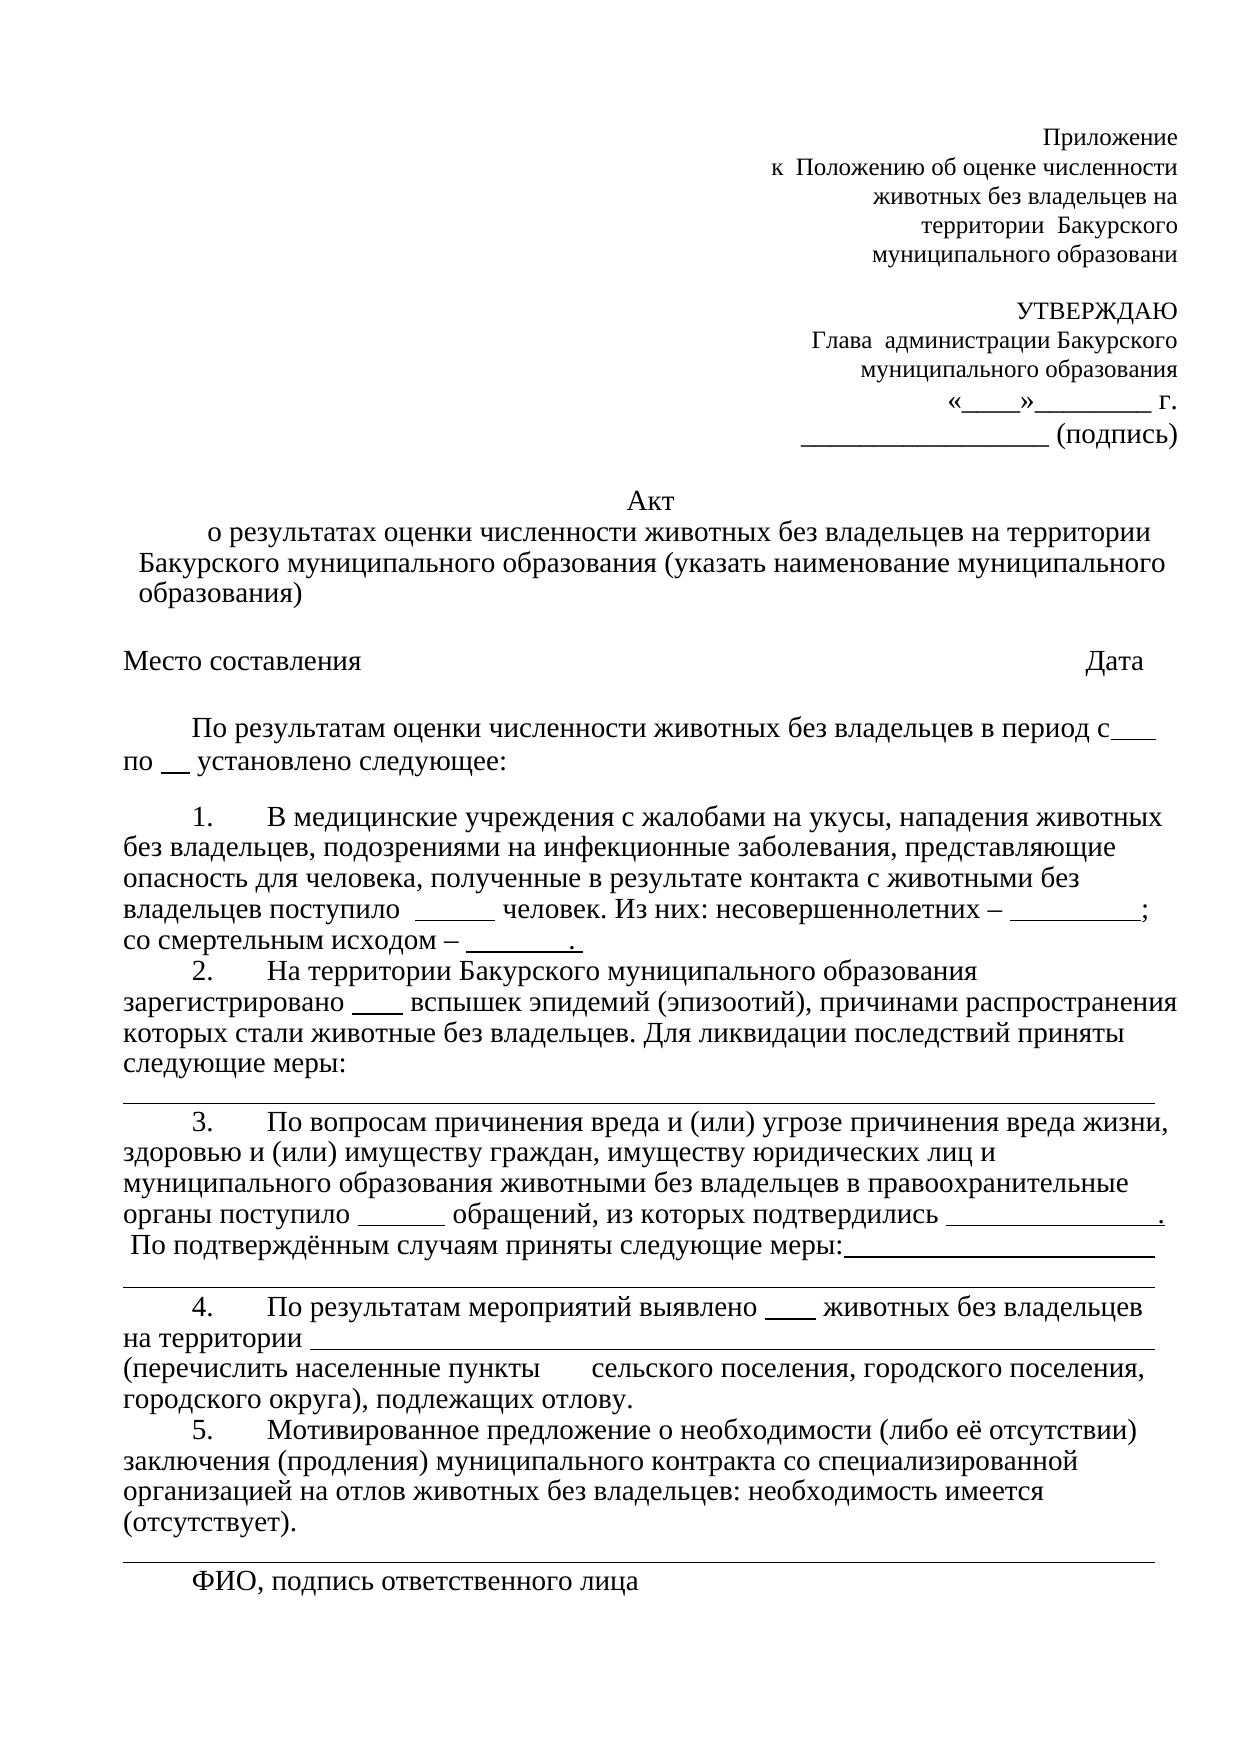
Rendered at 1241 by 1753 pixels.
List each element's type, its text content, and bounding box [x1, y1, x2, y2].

list «____»________ г. [123, 382, 1178, 416]
list По результатам оценки численности животных без владельцев в период с по установлено следующее: [123, 710, 1178, 777]
list По подтверждённым случаям приняты следующие меры: [123, 1230, 1178, 1291]
list По вопросам причинения вреда и (или) угрозе причинения вреда жизни, здоровью и (или) имуществу граждан, имуществу юридических лиц и муниципального образования животными без владельцев в правоохранительные органы поступило обращений, из которых подтвердились . [123, 1107, 1178, 1229]
list ФИО, подпись ответственного лица [192, 1566, 1178, 1596]
list со смертельным исходом – . [123, 925, 1178, 956]
list Место составления Дата [123, 643, 1178, 676]
list Мотивированное предложение о необходимости (либо её отсутствии) заключения (продления) муниципального контракта со специализированной организацией на отлов животных без владельцев: необходимость имеется (отсутствует). [123, 1415, 1178, 1538]
list о результатах оценки численности животных без владельцев на территории Бакурского муниципального образования (указать наименование муниципального образования) [138, 517, 1178, 609]
list На территории Бакурского муниципального образования зарегистрировано вспышек эпидемий (эпизоотий), причинами распространения которых стали животные без владельцев. Для ликвидации последствий приняты следующие меры: [123, 956, 1178, 1079]
list Акт [123, 483, 1178, 517]
text Приложение [885, 122, 1178, 150]
list _________________ (подпись) [123, 416, 1178, 449]
list По результатам мероприятий выявлено животных без владельцев на территории (перечислить населенные пункты сельского поселения, городского поселения, городского округа), подлежащих отлову. [123, 1292, 1178, 1414]
text к Положению об оценке численности животных без владельцев на территории Бакурского муниципального образовани [744, 152, 1178, 267]
list Глава администрации Бакурского [123, 325, 1178, 354]
list УТВЕРЖДАЮ [123, 296, 1178, 325]
list В медицинские учреждения с жалобами на укусы, нападения животных без владельцев, подозрениями на инфекционные заболевания, представляющие опасность для человека, полученные в результате контакта с животными без владельцев поступило человек. Из них: несовершеннолетних – ; [123, 802, 1178, 924]
list муниципального образования [123, 354, 1178, 382]
